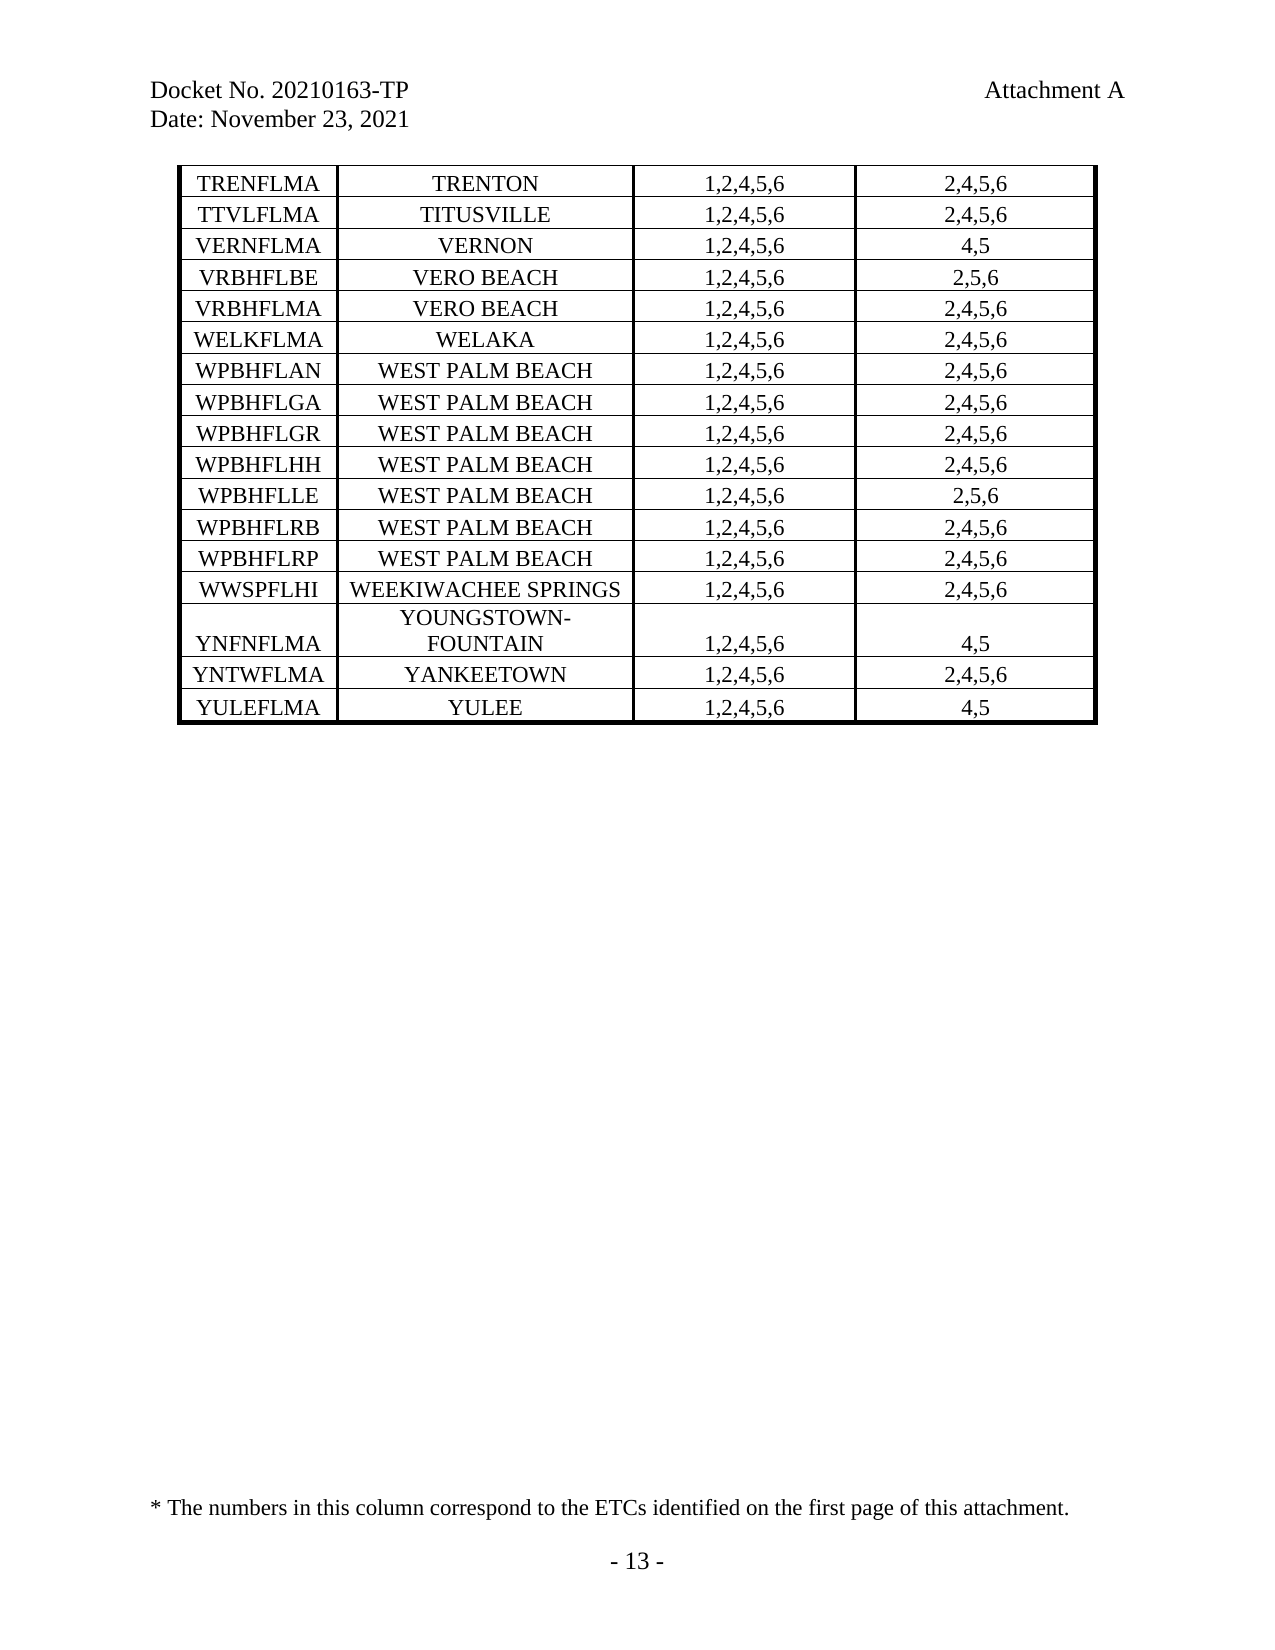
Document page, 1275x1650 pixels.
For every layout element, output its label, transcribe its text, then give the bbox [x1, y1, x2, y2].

table_cell WELKFLMA [182, 322, 336, 352]
table_cell YOUNGSTOWN-FOUNTAIN [339, 604, 632, 656]
table_cell VERNON [339, 229, 632, 259]
table_cell TRENTON [339, 166, 632, 196]
table_cell YULEFLMA [182, 689, 336, 720]
table_cell 1,2,4,5,6 [635, 197, 854, 227]
table_cell TTVLFLMA [182, 197, 336, 227]
table_cell 2,4,5,6 [857, 291, 1093, 321]
table_cell 2,4,5,6 [857, 447, 1093, 477]
table_cell 2,4,5,6 [857, 657, 1093, 687]
table_cell WPBHFLGA [182, 385, 336, 415]
table_cell TITUSVILLE [339, 197, 632, 227]
table_cell 1,2,4,5,6 [635, 447, 854, 477]
table_cell WEEKIWACHEE SPRINGS [339, 572, 632, 602]
table_cell 1,2,4,5,6 [635, 657, 854, 687]
table_cell WELAKA [339, 322, 632, 352]
table_cell 2,4,5,6 [857, 572, 1093, 602]
table_cell VERNFLMA [182, 229, 336, 259]
table_cell TRENFLMA [182, 166, 336, 196]
table_cell WPBHFLRP [182, 541, 336, 571]
table_cell 1,2,4,5,6 [635, 541, 854, 571]
table_cell YANKEETOWN [339, 657, 632, 687]
table_cell 4,5 [857, 229, 1093, 259]
table_cell 2,4,5,6 [857, 385, 1093, 415]
table_cell 2,4,5,6 [857, 322, 1093, 352]
table_cell 4,5 [857, 604, 1093, 656]
table_cell 1,2,4,5,6 [635, 572, 854, 602]
table_cell WEST PALM BEACH [339, 385, 632, 415]
table_cell 2,4,5,6 [857, 354, 1093, 384]
table_cell WEST PALM BEACH [339, 447, 632, 477]
table_cell VRBHFLMA [182, 291, 336, 321]
table_cell YNTWFLMA [182, 657, 336, 687]
table_cell 2,4,5,6 [857, 541, 1093, 571]
table_cell 1,2,4,5,6 [635, 604, 854, 656]
table_cell VERO BEACH [339, 291, 632, 321]
table_cell 1,2,4,5,6 [635, 479, 854, 509]
table_cell WPBHFLAN [182, 354, 336, 384]
table_cell WEST PALM BEACH [339, 416, 632, 446]
table_cell 1,2,4,5,6 [635, 385, 854, 415]
table_cell WEST PALM BEACH [339, 541, 632, 571]
table_cell 4,5 [857, 689, 1093, 720]
table_cell 1,2,4,5,6 [635, 354, 854, 384]
table_cell WPBHFLGR [182, 416, 336, 446]
table_cell YULEE [339, 689, 632, 720]
table_cell VERO BEACH [339, 260, 632, 290]
table_cell 2,5,6 [857, 479, 1093, 509]
table_cell YNFNFLMA [182, 604, 336, 656]
table_cell 2,4,5,6 [857, 510, 1093, 540]
table_cell 1,2,4,5,6 [635, 322, 854, 352]
table_cell WEST PALM BEACH [339, 479, 632, 509]
table_cell 1,2,4,5,6 [635, 689, 854, 720]
table_cell WPBHFLLE [182, 479, 336, 509]
table_cell WPBHFLHH [182, 447, 336, 477]
table_cell 1,2,4,5,6 [635, 510, 854, 540]
table_cell WWSPFLHI [182, 572, 336, 602]
table_cell 1,2,4,5,6 [635, 166, 854, 196]
table_cell 1,2,4,5,6 [635, 229, 854, 259]
table_cell 2,4,5,6 [857, 416, 1093, 446]
table_cell 1,2,4,5,6 [635, 416, 854, 446]
table_cell 2,4,5,6 [857, 197, 1093, 227]
table_cell 2,4,5,6 [857, 166, 1093, 196]
table_cell VRBHFLBE [182, 260, 336, 290]
table_cell WPBHFLRB [182, 510, 336, 540]
table_cell 1,2,4,5,6 [635, 260, 854, 290]
table_cell WEST PALM BEACH [339, 510, 632, 540]
table_cell 2,5,6 [857, 260, 1093, 290]
table_cell 1,2,4,5,6 [635, 291, 854, 321]
table_cell WEST PALM BEACH [339, 354, 632, 384]
